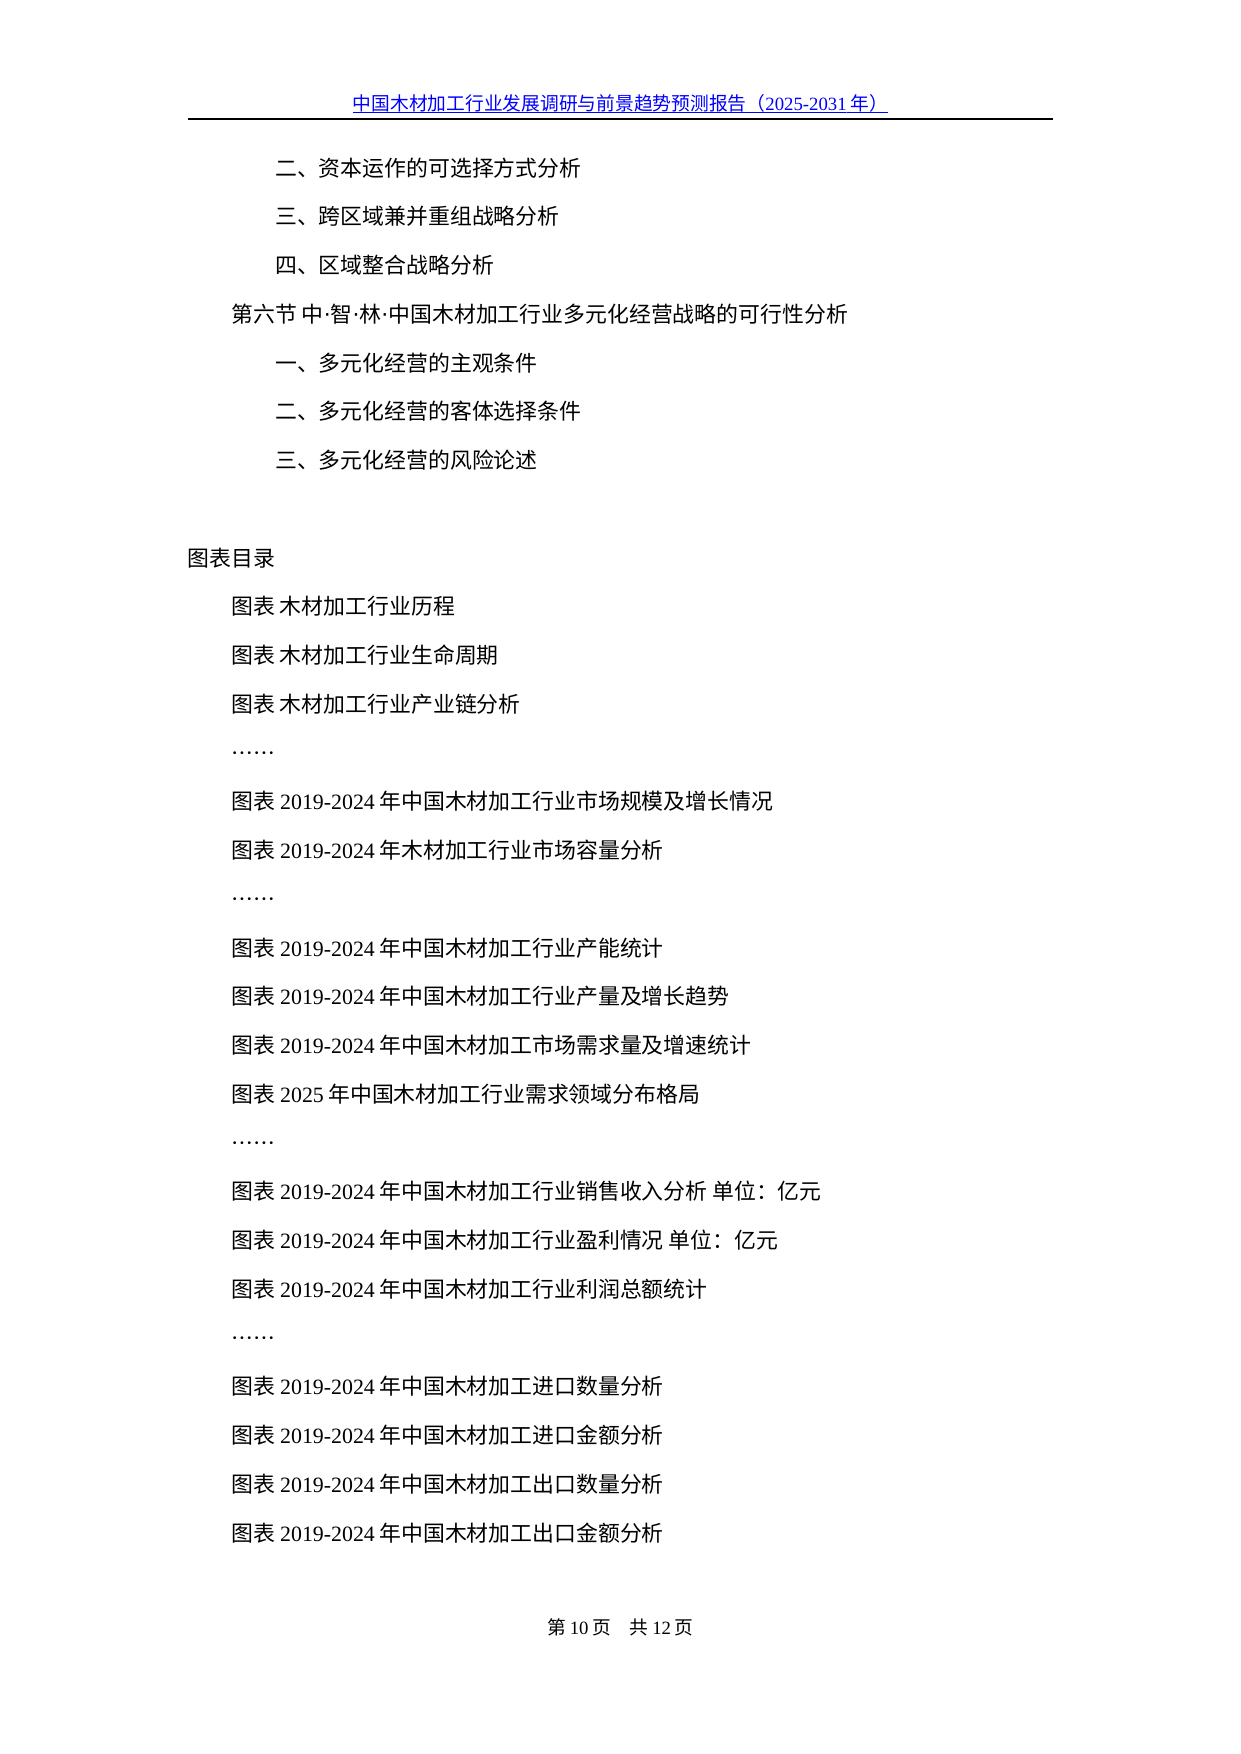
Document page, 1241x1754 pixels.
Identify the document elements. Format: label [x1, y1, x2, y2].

text [187, 150, 1053, 1548]
